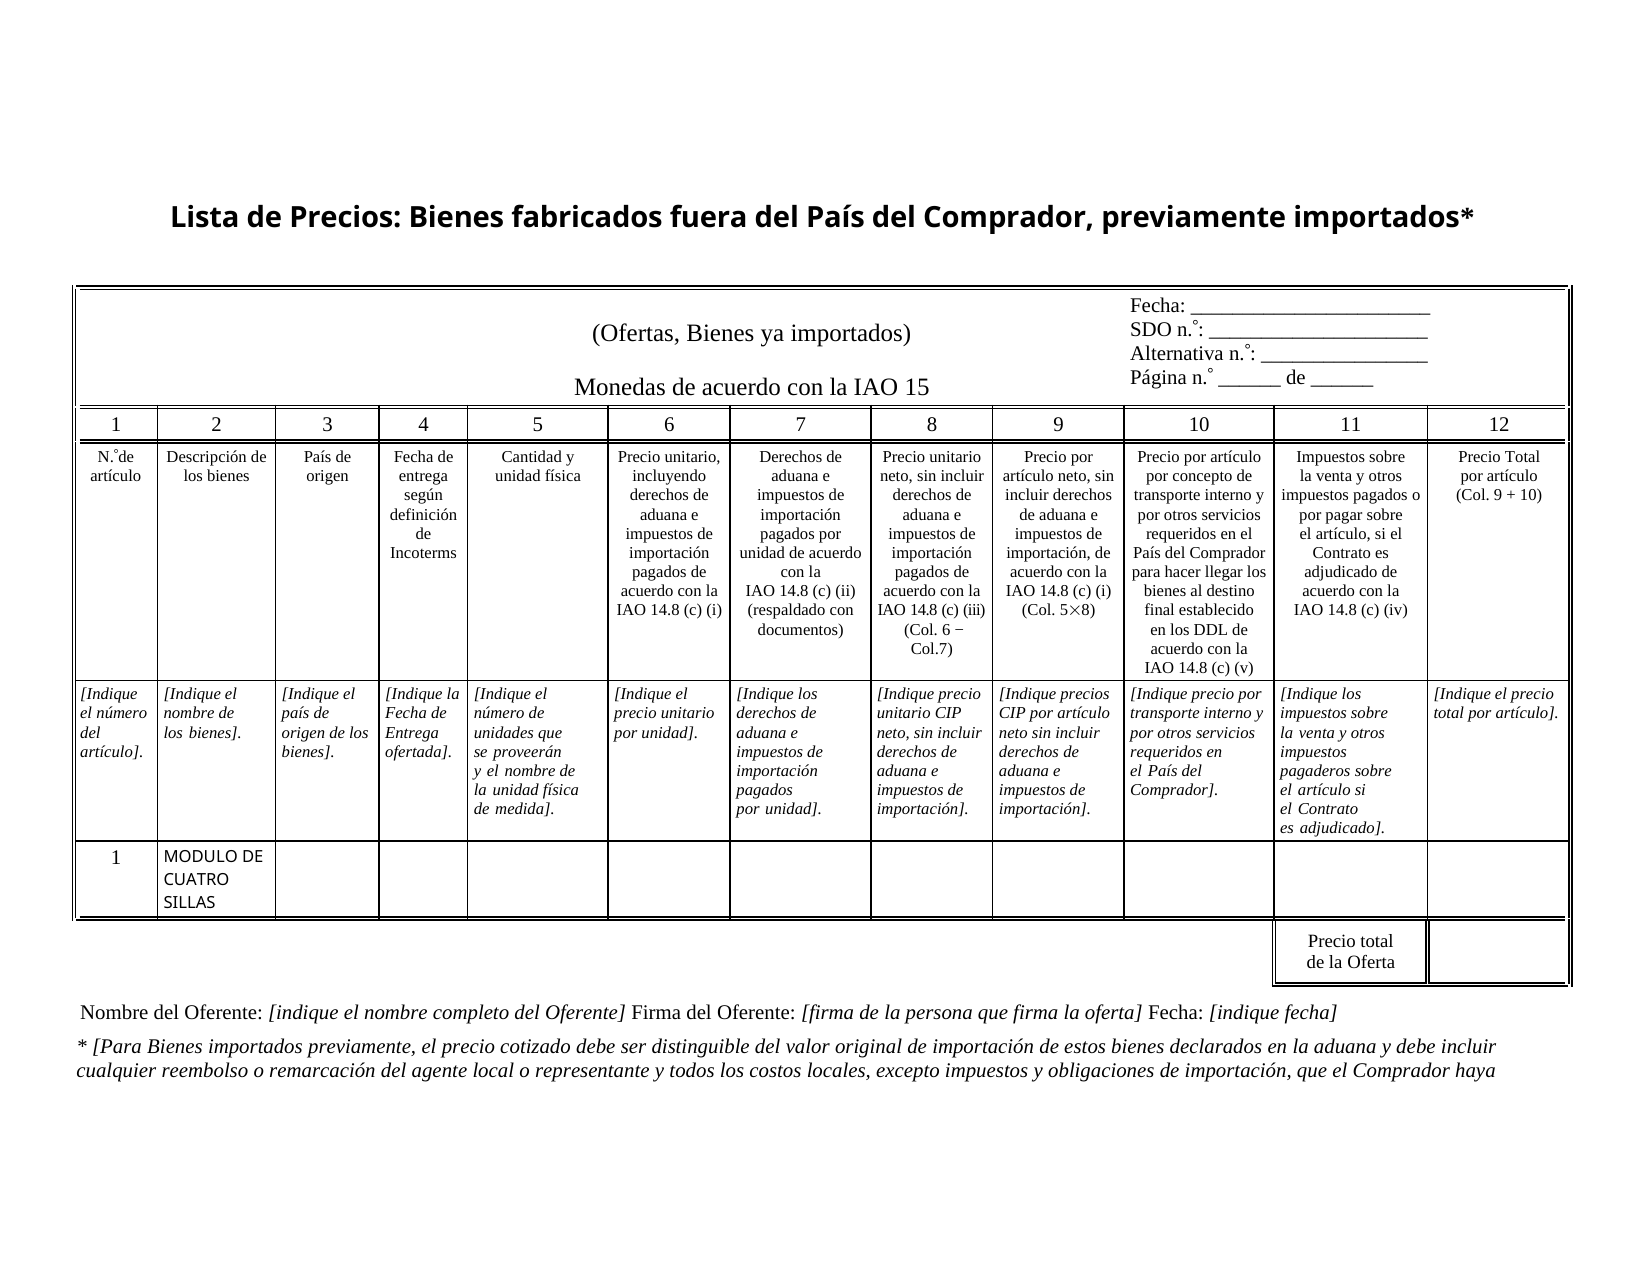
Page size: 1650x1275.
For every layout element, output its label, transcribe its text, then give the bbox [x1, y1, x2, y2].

table_cell 11 [1275, 409, 1427, 439]
table_cell [Indique el nombre de los bienes]. [158, 681, 275, 840]
table_cell Precio total de la Oferta [1276, 921, 1425, 982]
table_cell [1428, 842, 1568, 916]
table_cell 10 [1125, 409, 1273, 439]
table_cell Precio unitario neto, sin incluir derechos de aduana e impuestos de importación pagados de acuerdo con la IAO 14.8 (c) (iii) (Col. 6 − Col.7) [872, 444, 992, 680]
table_cell [731, 842, 870, 916]
table_cell [380, 842, 467, 916]
table_header Lista de Precios: Bienes fabricados fuera del País del Comprador, previamente importados* [74, 188, 1571, 285]
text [76, 1034, 1500, 1082]
table_cell [Indique el país de origen de los bienes]. [276, 681, 378, 840]
table_cell (Ofertas, Bienes ya importados) Monedas de acuerdo con la IAO 15 [379, 290, 1124, 404]
table_cell Descripción de los bienes [158, 444, 275, 680]
table_cell 9 [993, 409, 1123, 439]
table_cell 4 [380, 409, 467, 439]
table_cell 2 [158, 409, 275, 439]
table_cell Cantidad y unidad física [468, 444, 607, 680]
table_cell [Indique el precio unitario por unidad]. [609, 681, 729, 840]
table_cell [Indique precio por transporte interno y por otros servicios requeridos en el País del Comprador]. [1125, 681, 1273, 840]
table_cell MODULO DE CUATRO SILLAS [158, 842, 275, 916]
table_cell [Indique el número de unidades que se proveerán y el nombre de la unidad física de medida]. [468, 681, 607, 840]
table_cell [276, 842, 378, 916]
table_cell [1428, 916, 1571, 982]
table_cell [993, 842, 1123, 916]
table_cell Impuestos sobre la venta y otros impuestos pagados o por pagar sobre el artículo, si el Contrato es adjudicado de acuerdo con la IAO 14.8 (c) (iv) [1275, 444, 1427, 680]
table_cell [468, 842, 607, 916]
table_cell [Indique precios CIP por artículo neto sin incluir derechos de aduana e impuestos de importación]. [993, 681, 1123, 840]
table_cell [872, 842, 992, 916]
table_cell Precio unitario, incluyendo derechos de aduana e impuestos de importación pagados de acuerdo con la IAO 14.8 (c) (i) [609, 444, 729, 680]
table_cell [74, 285, 379, 404]
table_cell [Indique precio unitario CIP neto, sin incluir derechos de aduana e impuestos de importación]. [872, 681, 992, 840]
table_cell Precio Total por artículo (Col. 9 + 10) [1428, 439, 1571, 680]
table_cell N.de artículo [74, 439, 157, 680]
table_cell 5 [468, 409, 607, 439]
table_cell [Indique los impuestos sobre la venta y otros impuestos pagaderos sobre el artículo si el Contrato es adjudicado]. [1275, 681, 1427, 840]
table_cell 3 [276, 409, 378, 439]
table_cell [Indique el precio total por artículo]. [1428, 681, 1568, 840]
table_cell 12 [1428, 405, 1571, 439]
table_cell 1 [74, 405, 157, 439]
table_cell [1125, 842, 1273, 916]
table_cell 7 [731, 409, 870, 439]
table_cell 6 [609, 409, 729, 439]
table_cell Fecha de entrega según definición de Incoterms [380, 444, 467, 680]
table_cell 8 [872, 409, 992, 439]
table_cell [1275, 842, 1427, 916]
table_cell Nombre del Oferente: [indique el nombre completo del Oferente] Firma del Oferente: [firma de la persona que firma la oferta] Fecha: [indique fecha] [74, 982, 1571, 1034]
table_cell Fecha: _______________________ SDO n.: _____________________ Alternativa n.: ________________ Página n. ______ de ______ [1124, 285, 1571, 404]
table_cell [Indique el número del artículo]. [76, 681, 157, 840]
table_cell Derechos de aduana e impuestos de importación pagados por unidad de acuerdo con la IAO 14.8 (c) (ii) (respaldado con documentos) [731, 444, 870, 680]
table_cell Precio por artículo por concepto de transporte interno y por otros servicios requeridos en el País del Comprador para hacer llegar los bienes al destino final establecido en los DDL de acuerdo con la IAO 14.8 (c) (v) [1125, 444, 1273, 680]
table_cell [Indique los derechos de aduana e impuestos de importación pagados por unidad]. [731, 681, 870, 840]
table_cell 1 [76, 842, 157, 916]
table_cell Precio por artículo neto, sin incluir derechos de aduana e impuestos de importación, de acuerdo con la IAO 14.8 (c) (i) (Col. 58) [993, 444, 1123, 680]
table_cell [609, 842, 729, 916]
table_cell [74, 916, 1272, 982]
table_cell [Indique la Fecha de Entrega ofertada]. [380, 681, 467, 840]
table_cell País de origen [276, 444, 378, 680]
